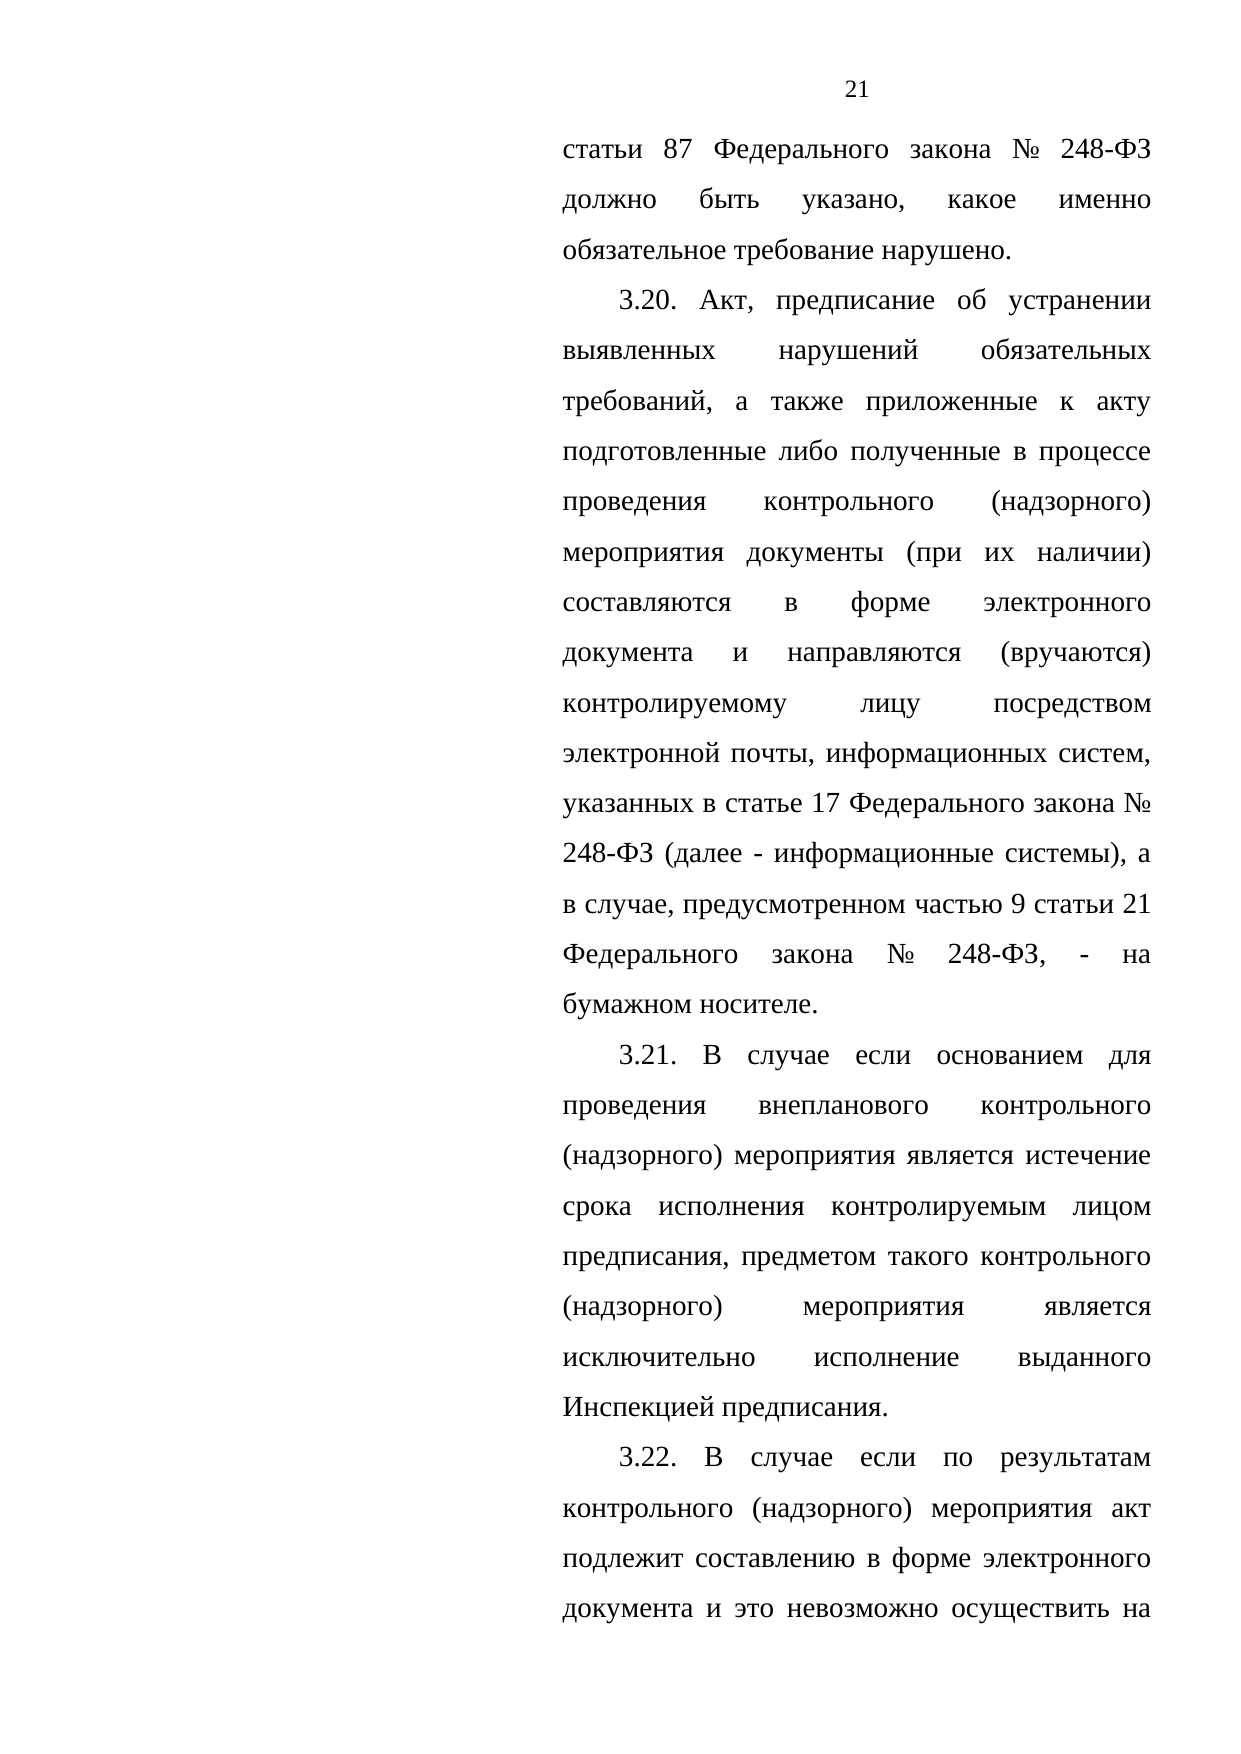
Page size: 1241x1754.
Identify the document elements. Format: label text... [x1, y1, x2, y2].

text 3.21. В случае если основанием для проведения внепланового контрольного (надзорного) мероприятия является истечение срока исполнения контролируемым лицом предписания, предметом такого контрольного (надзорного) мероприятия является исключительно исполнение выданного Инспекцией предписания. [562, 1037, 1152, 1423]
text 3.20. Акт, предписание об устранении выявленных нарушений обязательных требований, а также приложенные к акту подготовленные либо полученные в процессе проведения контрольного (надзорного) мероприятия документы (при их наличии) составляются в форме электронного документа и направляются (вручаются) контролируемому лицу посредством электронной почты, информационных систем, указанных в статье 17 Федерального закона № 248-ФЗ (далее - информационные системы), а в случае, предусмотренном частью 9 статьи 21 Федерального закона № 248-ФЗ, - на бумажном носителе. [562, 282, 1152, 1020]
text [562, 131, 1152, 265]
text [562, 1439, 1152, 1624]
